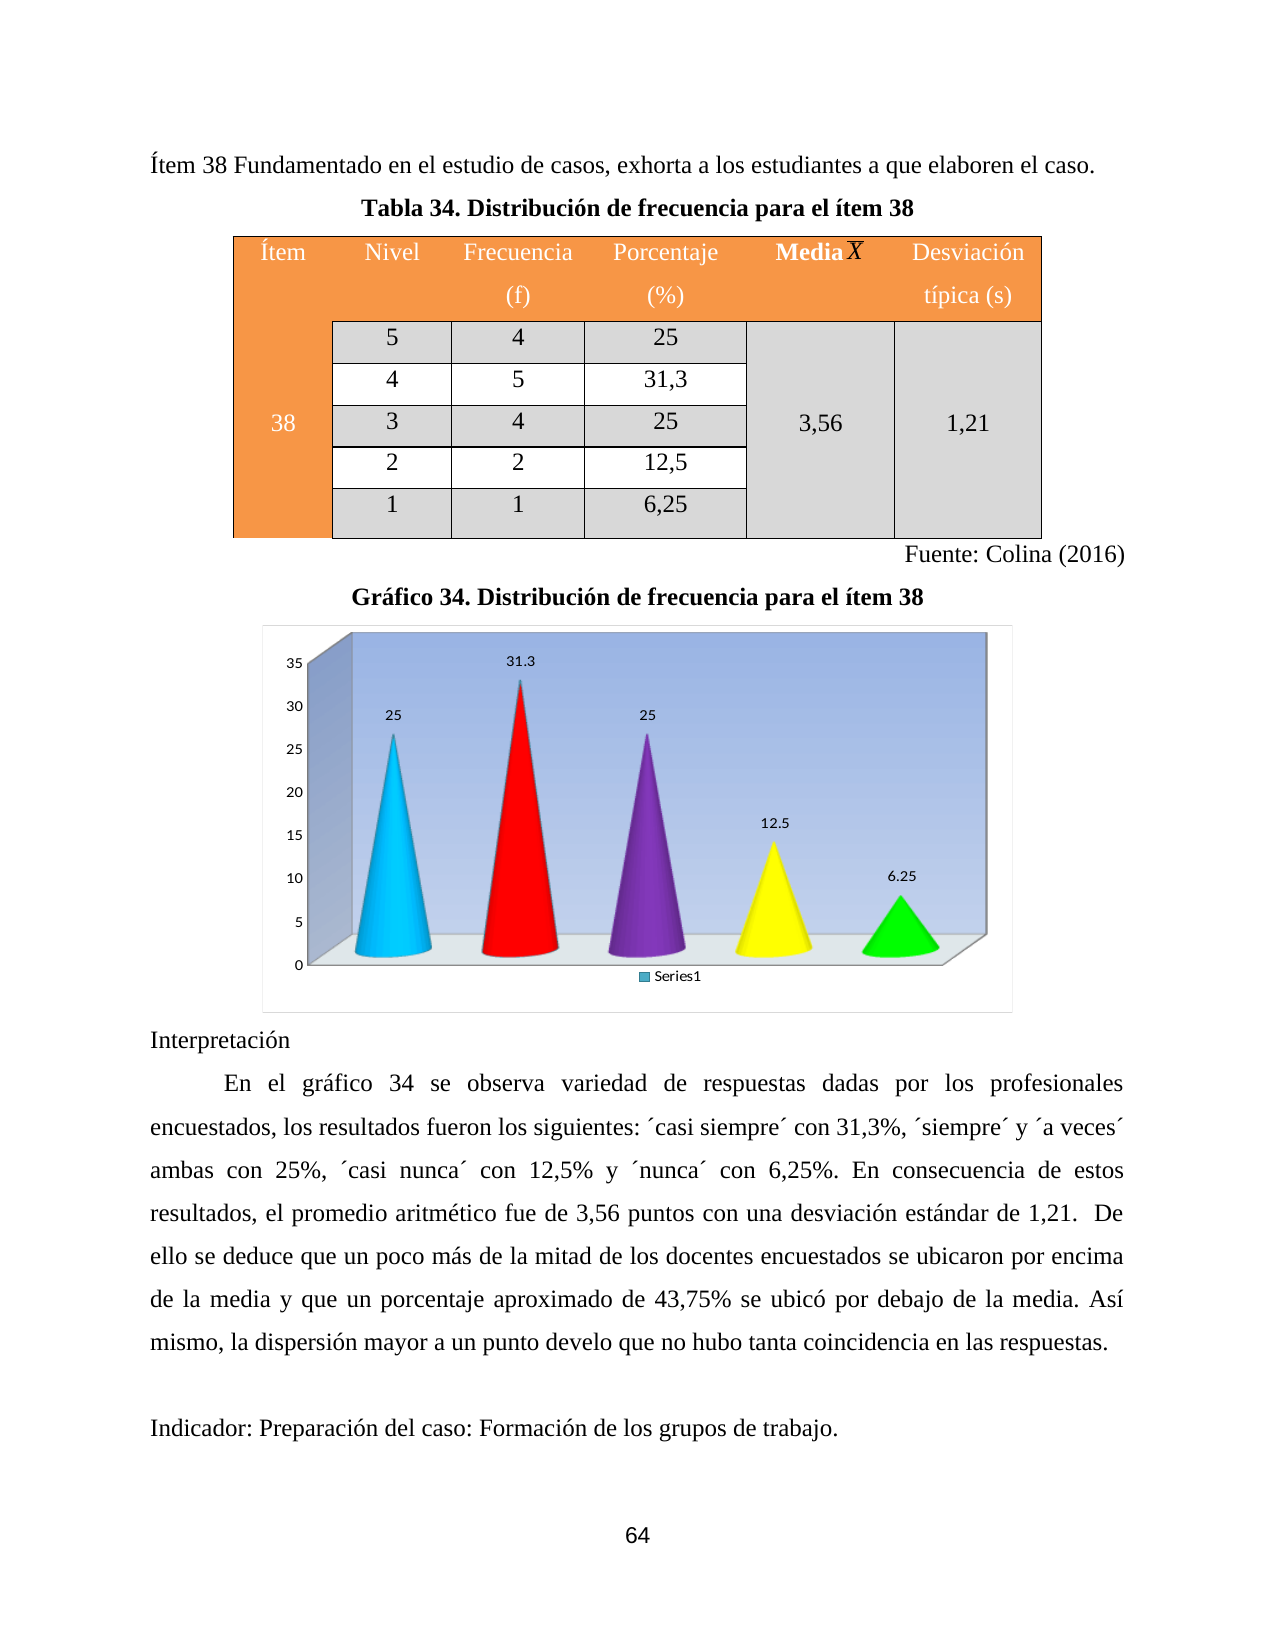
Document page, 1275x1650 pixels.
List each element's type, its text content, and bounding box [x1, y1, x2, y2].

text Gráfico 34. Distribución de frecuencia para el ítem 38 [150, 582, 1125, 611]
table_cell 1 [452, 489, 584, 538]
table_cell 2 [452, 448, 584, 488]
table_header Desviación típica (s) [894, 237, 1041, 321]
text Tabla 34. Distribución de frecuencia para el ítem 38 [150, 193, 1125, 222]
table_header Media [746, 237, 894, 321]
text Interpretación [150, 1025, 1125, 1054]
table_header Ítem [234, 237, 333, 321]
table_cell 5 [333, 322, 451, 363]
table_header Frecuencia (f) [451, 237, 585, 321]
table_cell 38 [234, 321, 332, 538]
table_cell 1,21 [895, 322, 1041, 538]
text Fuente: Colina (2016) [150, 539, 1125, 567]
text En el gráfico 34 se observa variedad de respuestas dadas por los profesionales encuestados, los resultados fueron los siguientes: ´casi siempre´ con 31,3%, ´siempre´ y ´a veces´ ambas con 25%, ´casi nunca´ con 12,5% y ´nunca´ con 6,25%. En consecuencia de estos resultados, el promedio aritmético fue de 3,56 puntos con una desviación estándar de 1,21. De ello se deduce que un poco más de la mitad de los docentes encuestados se ubicaron por encima de la media y que un porcentaje aproximado de 43,75% se ubicó por debajo de la media. Así mismo, la dispersión mayor a un punto develo que no hubo tanta coincidencia en las respuestas. [150, 1068, 1125, 1356]
table_cell 2 [333, 448, 451, 488]
table_header Nivel [333, 237, 451, 321]
table_cell 5 [452, 364, 584, 405]
table_cell 6,25 [585, 489, 746, 538]
table_cell 3,56 [747, 322, 894, 538]
table_cell 4 [452, 322, 584, 363]
table_cell 12,5 [585, 448, 746, 488]
text Ítem 38 Fundamentado en el estudio de casos, exhorta a los estudiantes a que elaboren el caso. [150, 150, 1125, 179]
table_cell 3 [333, 406, 451, 446]
table_cell 1 [333, 489, 451, 538]
text Indicador: Preparación del caso: Formación de los grupos de trabajo. [150, 1413, 1125, 1442]
table_header Porcentaje (%) [585, 237, 746, 321]
table_cell 25 [585, 406, 746, 446]
table_cell 4 [452, 406, 584, 446]
table_cell 31,3 [585, 364, 746, 405]
table_cell 25 [585, 322, 746, 363]
table_cell 4 [333, 364, 451, 405]
